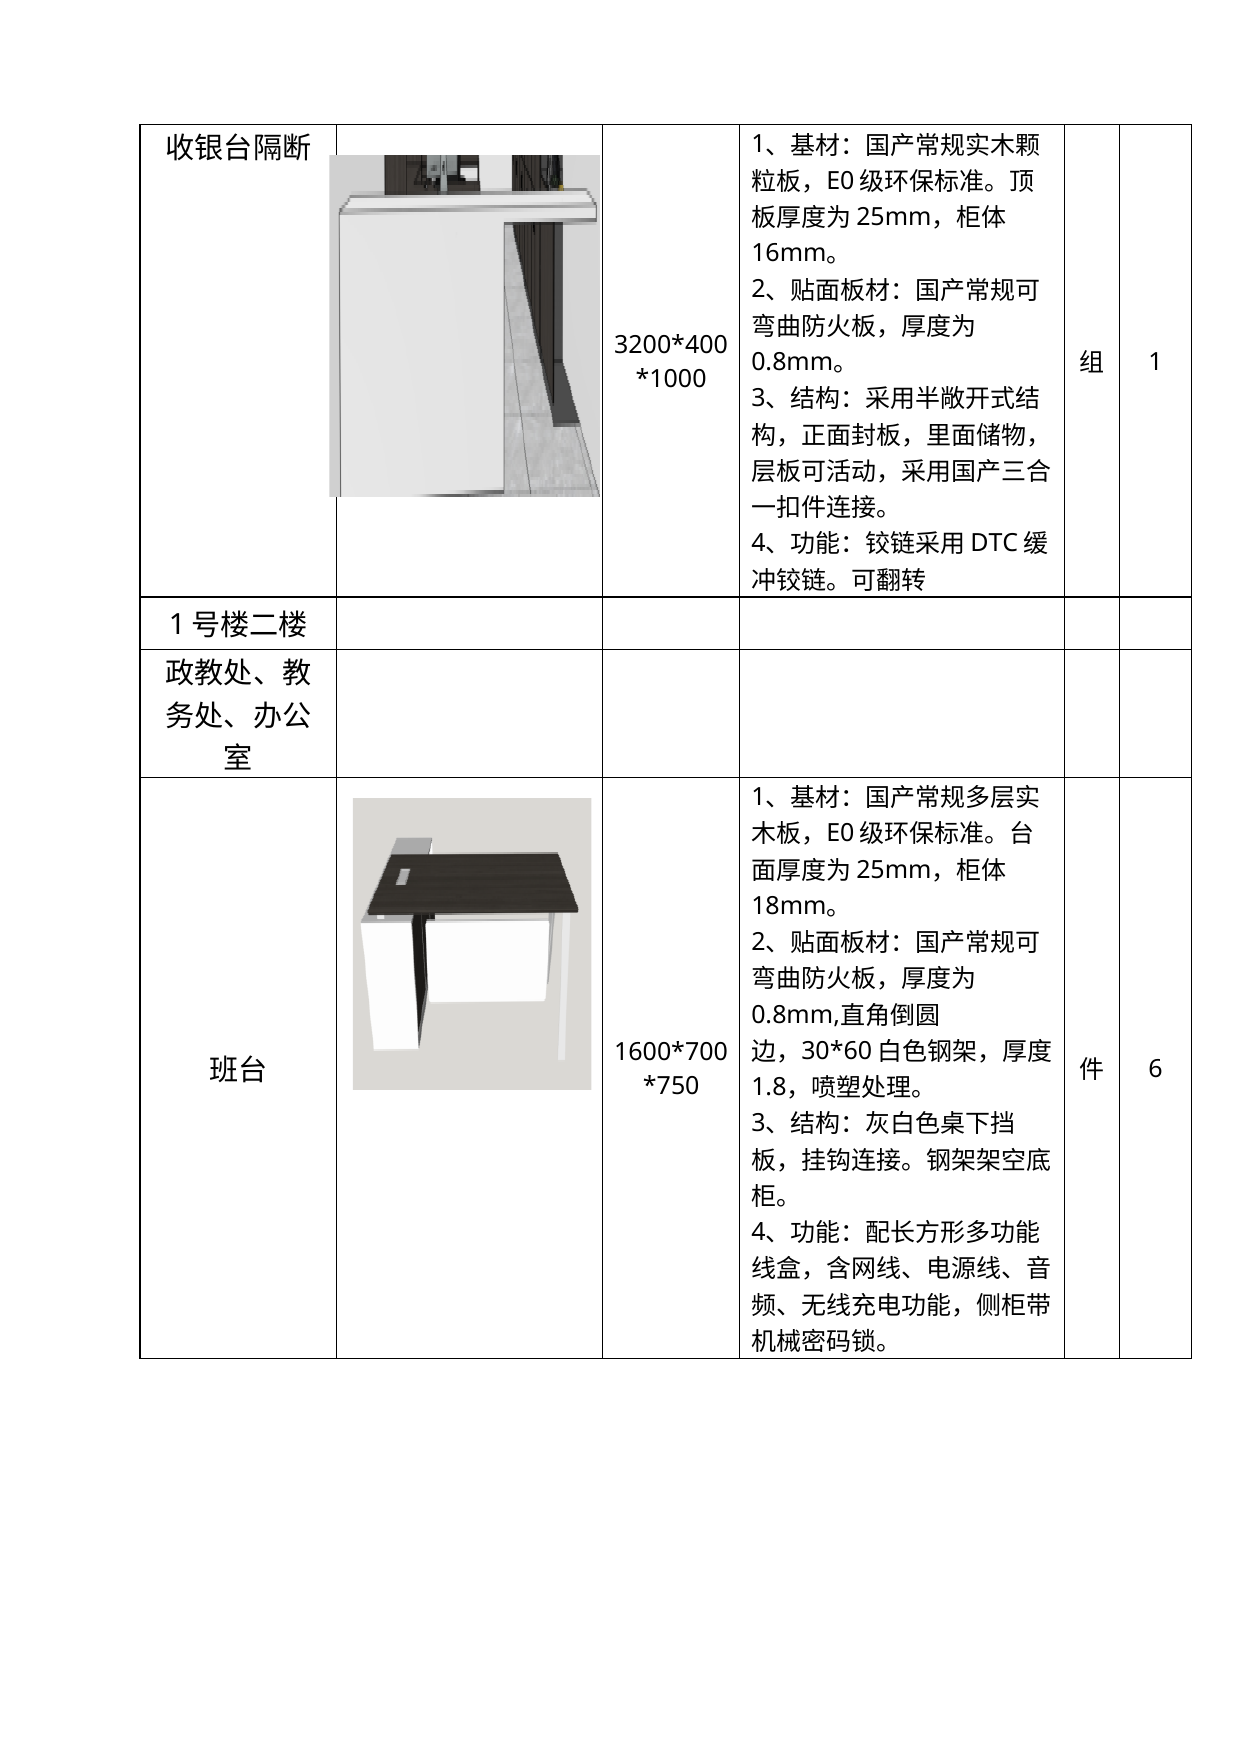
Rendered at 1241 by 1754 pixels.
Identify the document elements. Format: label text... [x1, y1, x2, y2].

table_cell 收银台隔断 [141, 125, 336, 596]
table_cell 1、基材：国产常规多层实木板，E0级环保标准。台面厚度为25mm，柜体18mm。 2、贴面板材：国产常规可弯曲防火板，厚度为0.8mm,直角倒圆边，30*60白色钢架，厚度1.8，喷塑处理。 3、结构：灰白色桌下挡板，挂钩连接。钢架架空底柜。 4、功能：配长方形多功能线盒，含网线、电源线、音频、无线充电功能，侧柜带机械密码锁。 [740, 778, 1064, 1358]
table_cell 1600*700*750 [603, 778, 739, 1358]
table_cell 组 [1065, 125, 1119, 596]
table_cell [1120, 650, 1191, 777]
table_cell [740, 650, 1064, 777]
table_cell 件 [1065, 778, 1119, 1358]
table_cell 班台 [141, 778, 336, 1358]
table_cell 3200*400*1000 [603, 125, 739, 596]
picture [352, 798, 592, 1092]
table_cell [1120, 598, 1191, 649]
table_cell 1号楼二楼 [141, 598, 336, 649]
table_cell [337, 598, 602, 649]
table_cell [337, 650, 602, 777]
table_cell 1、基材：国产常规实木颗粒板，E0级环保标准。顶板厚度为25mm，柜体16mm。 2、贴面板材：国产常规可弯曲防火板，厚度为0.8mm。 3、结构：采用半敞开式结构，正面封板，里面储物，层板可活动，采用国产三合一扣件连接。 4、功能：铰链采用DTC缓冲铰链。可翻转 [740, 125, 1064, 596]
picture [329, 155, 600, 501]
table_cell [603, 598, 739, 649]
table_cell 1 [1120, 125, 1191, 596]
table_cell 6 [1120, 778, 1191, 1358]
table_cell [603, 650, 739, 777]
table_cell [740, 598, 1064, 649]
table_cell [337, 125, 602, 596]
table_cell [337, 778, 602, 1358]
table_cell 政教处、教务处、办公室 [141, 650, 336, 777]
table_cell [1065, 650, 1119, 777]
table_cell [1065, 598, 1119, 649]
